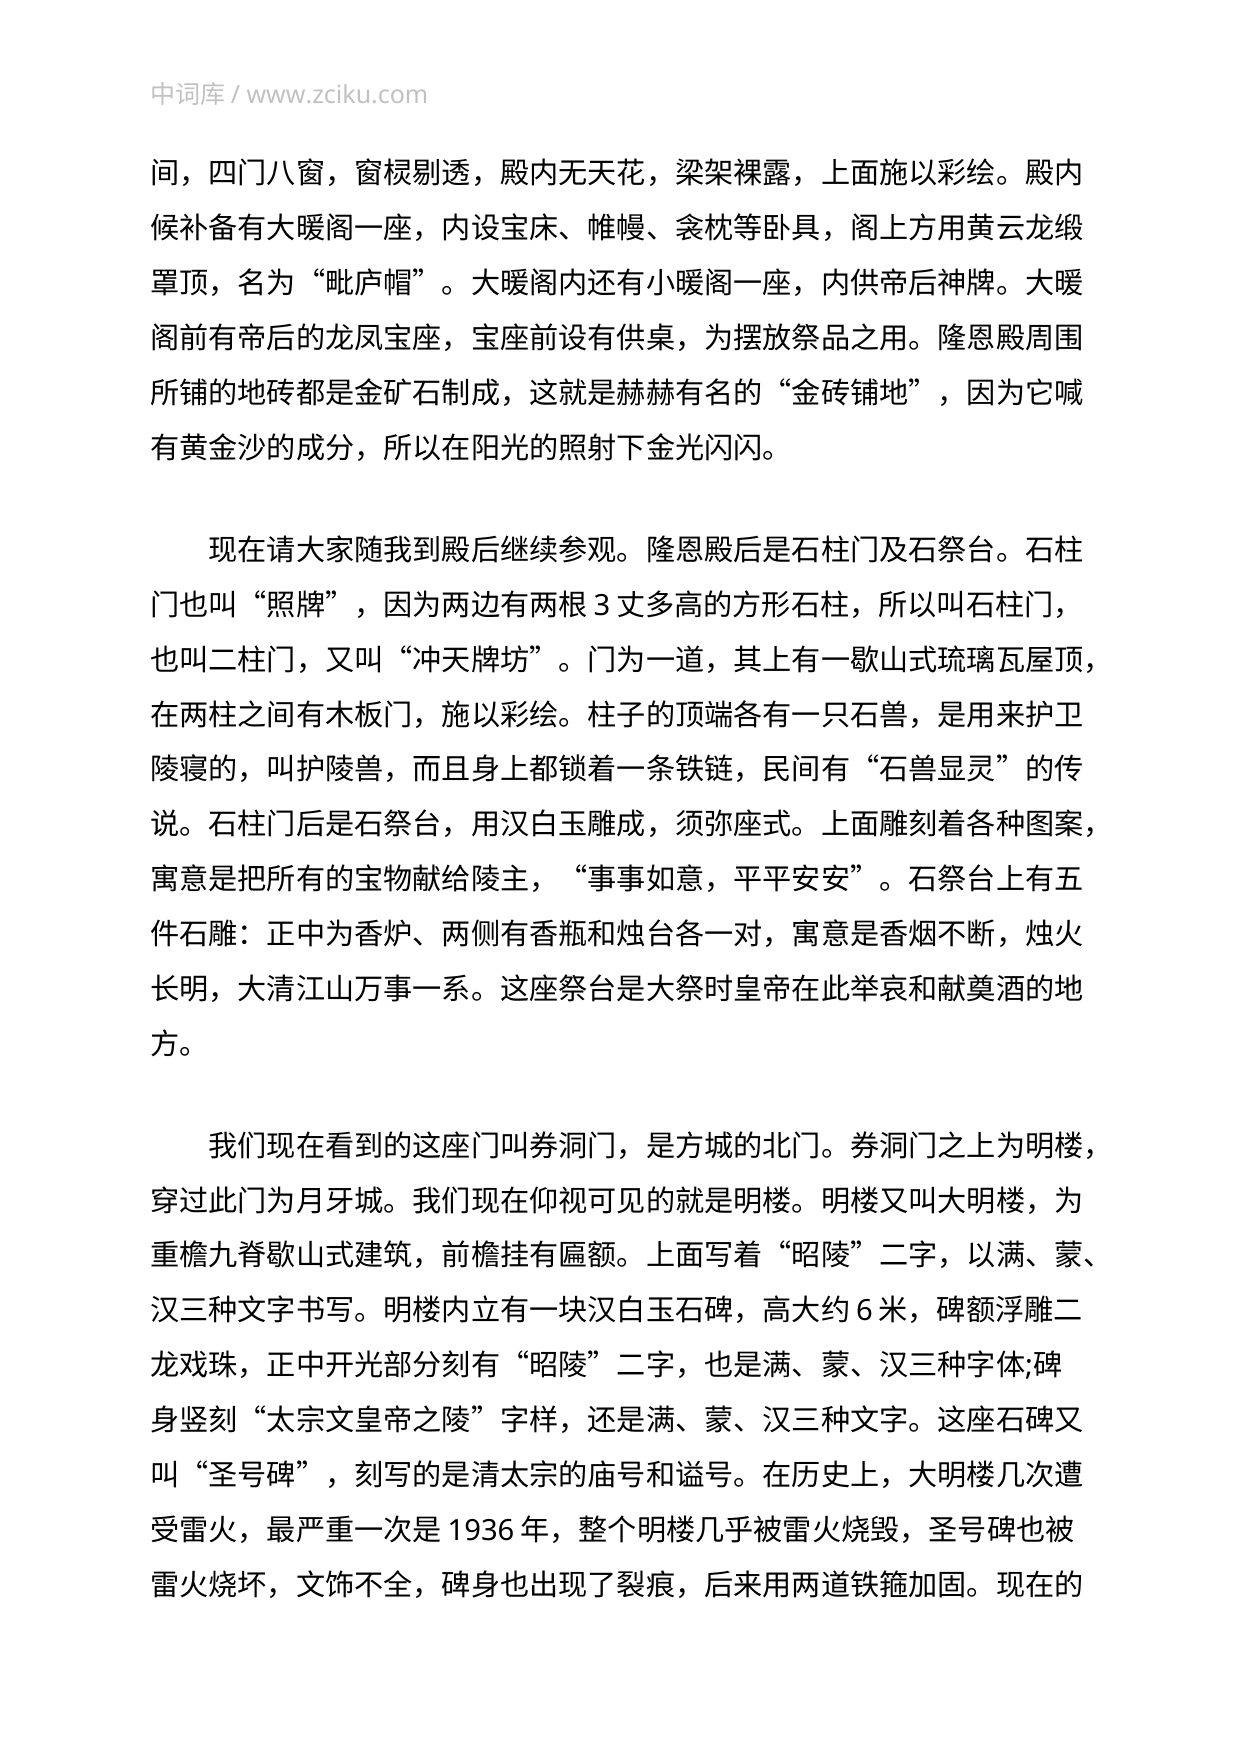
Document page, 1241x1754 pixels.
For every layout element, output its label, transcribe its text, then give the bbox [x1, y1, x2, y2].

text 现在请大家随我到殿后继续参观。隆恩殿后是石柱门及石祭台。石柱门也叫“照牌”，因为两边有两根3丈多高的方形石柱，所以叫石柱门，也叫二柱门，又叫“冲天牌坊”。门为一道，其上有一歇山式琉璃瓦屋顶，在两柱之间有木板门，施以彩绘。柱子的顶端各有一只石兽，是用来护卫陵寝的，叫护陵兽，而且身上都锁着一条铁链，民间有“石兽显灵”的传说。石柱门后是石祭台，用汉白玉雕成，须弥座式。上面雕刻着各种图案，寓意是把所有的宝物献给陵主，“事事如意，平平安安”。石祭台上有五件石雕：正中为香炉、两侧有香瓶和烛台各一对，寓意是香烟不断，烛火长明，大清江山万事一系。这座祭台是大祭时皇帝在此举哀和献奠酒的地方。 [150, 526, 1090, 1063]
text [150, 1122, 1090, 1604]
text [150, 150, 1090, 467]
